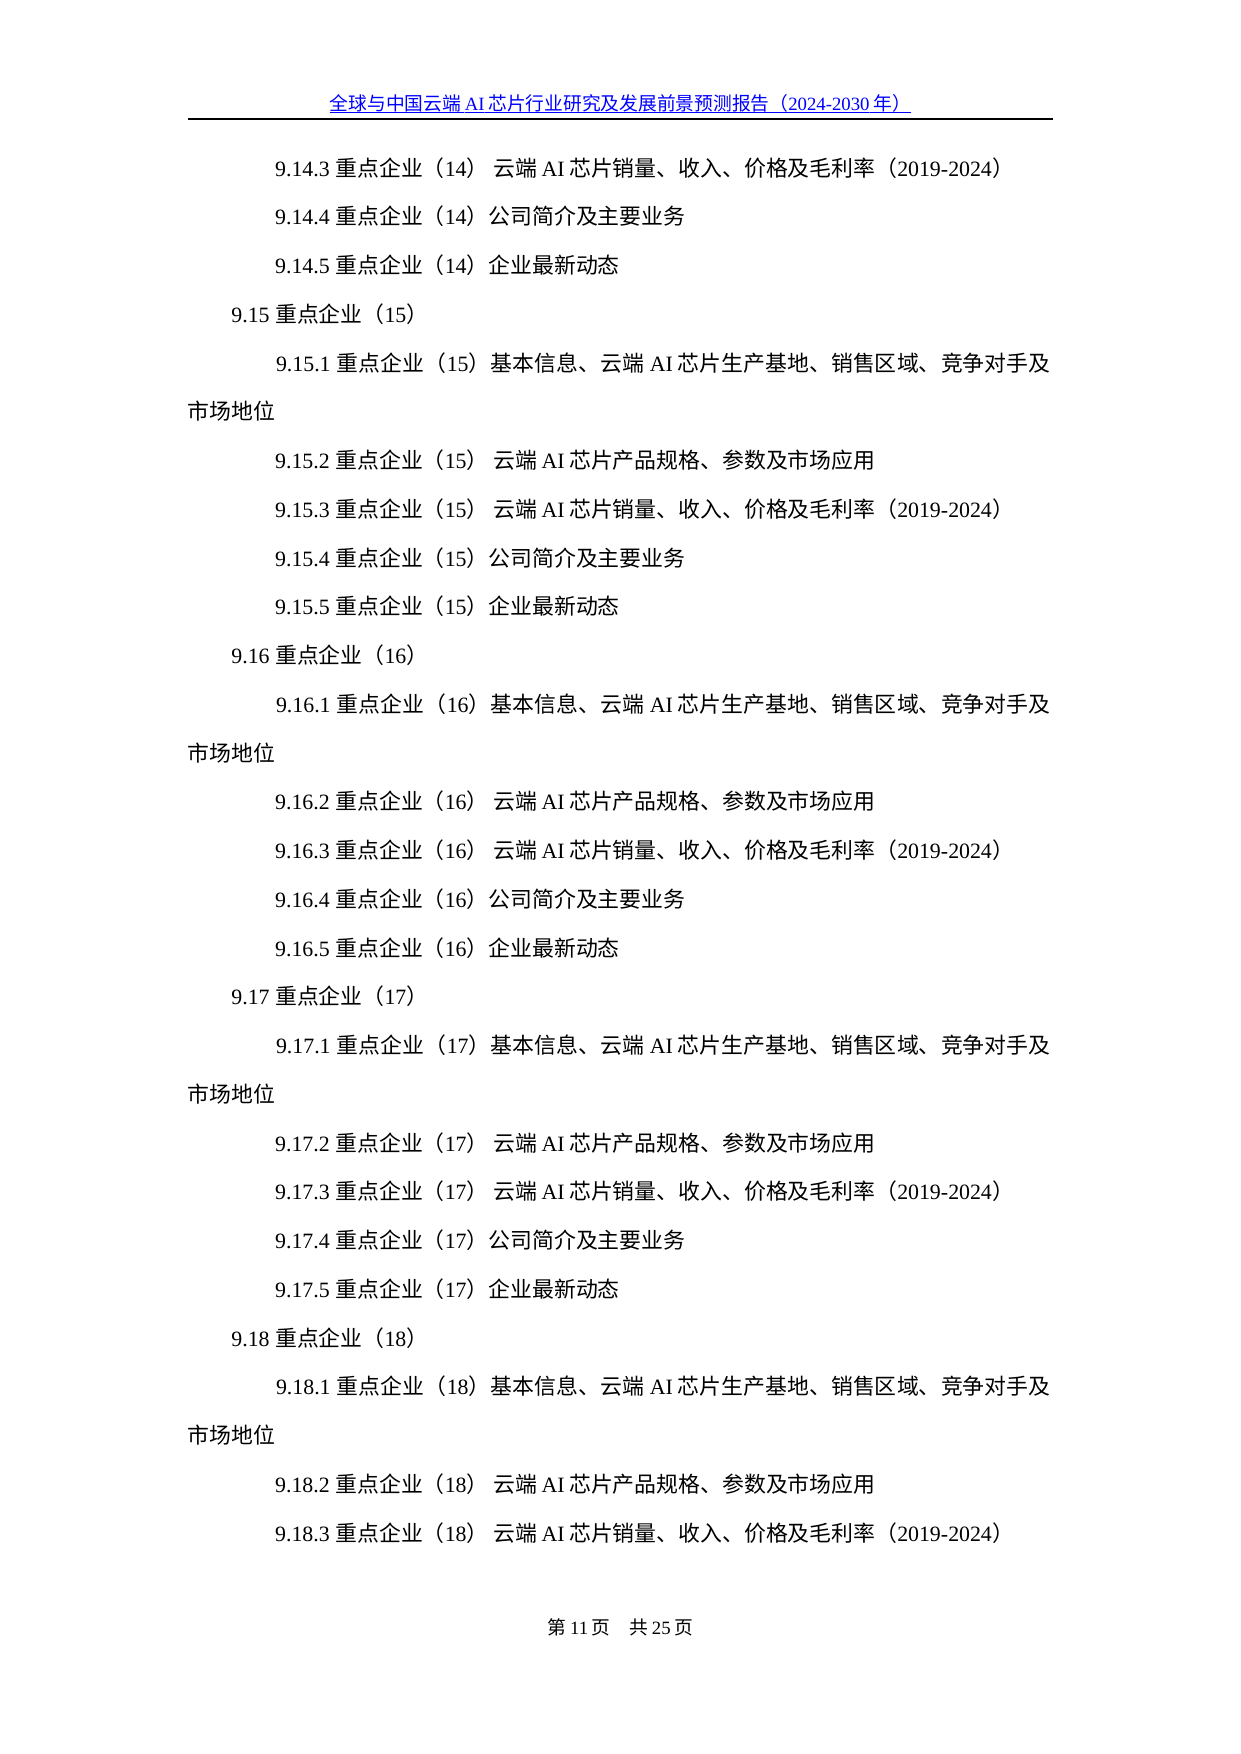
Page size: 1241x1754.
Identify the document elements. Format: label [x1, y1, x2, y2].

text [187, 150, 1053, 1548]
